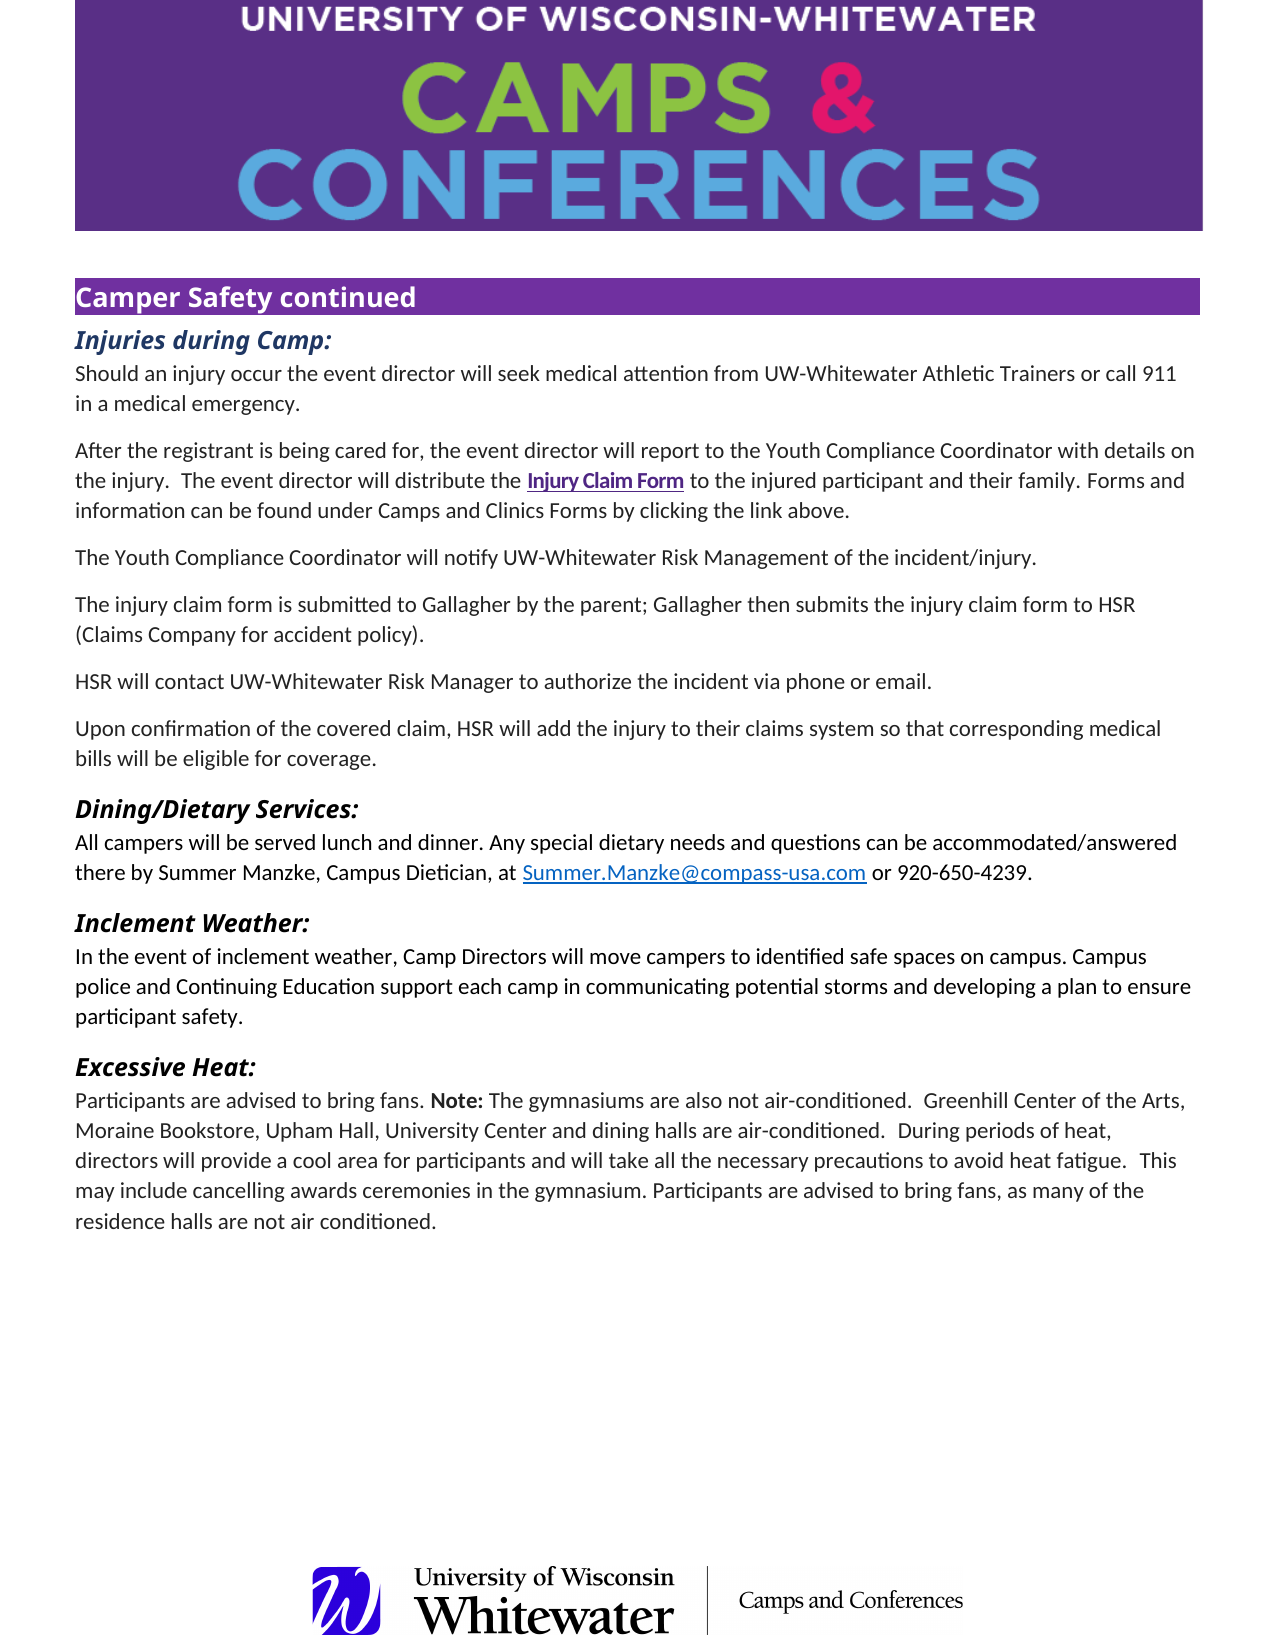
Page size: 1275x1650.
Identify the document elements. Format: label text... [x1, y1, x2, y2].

subtitle Injuries during Camp: [75, 322, 1200, 356]
picture [312, 1566, 963, 1635]
text All campers will be served lunch and dinner. Any special dietary needs and questions can be accommodated/answered there by Summer Manzke, Campus Dietician, at Summer.Manzke@compass-usa.com or 920-650-4239. [75, 828, 1200, 886]
subtitle Inclement Weather: [75, 905, 1200, 939]
text In the event of inclement weather, Camp Directors will move campers to identified safe spaces on campus. Campus police and Continuing Education support each camp in communicating potential storms and developing a plan to ensure participant safety. [75, 942, 1200, 1030]
subtitle Dining/Dietary Services: [75, 791, 1200, 825]
text Upon confirmation of the covered claim, HSR will add the injury to their claims system so that corresponding medical bills will be eligible for coverage. [75, 714, 1200, 772]
subtitle Excessive Heat: [75, 1049, 1200, 1083]
text HSR will contact UW-Whitewater Risk Manager to authorize the incident via phone or email. [75, 667, 1200, 695]
picture [75, 0, 1204, 231]
text After the registrant is being cared for, the event director will report to the Youth Compliance Coordinator with details on the injury. The event director will distribute the Injury Claim Form to the injured participant and their family. Forms and information can be found under Camps and Clinics Forms by clicking the link above. [75, 436, 1200, 524]
text Should an injury occur the event director will seek medical attention from UW-Whitewater Athletic Trainers or call 911 in a medical emergency. [75, 359, 1200, 417]
text The injury claim form is submitted to Gallagher by the parent; Gallagher then submits the injury claim form to HSR (Claims Company for accident policy). [75, 590, 1200, 648]
text Participants are advised to bring fans. Note: The gymnasiums are also not air-conditioned. Greenhill Center of the Arts, Moraine Bookstore, Upham Hall, University Center and dining halls are air-conditioned. During periods of heat, directors will provide a cool area for participants and will take all the necessary precautions to avoid heat fatigue. This may include cancelling awards ceremonies in the gymnasium. Participants are advised to bring fans, as many of the residence halls are not air conditioned. [75, 1086, 1200, 1235]
subtitle Camper Safety continued [75, 278, 1200, 315]
text The Youth Compliance Coordinator will notify UW-Whitewater Risk Management of the incident/injury. [75, 543, 1200, 571]
